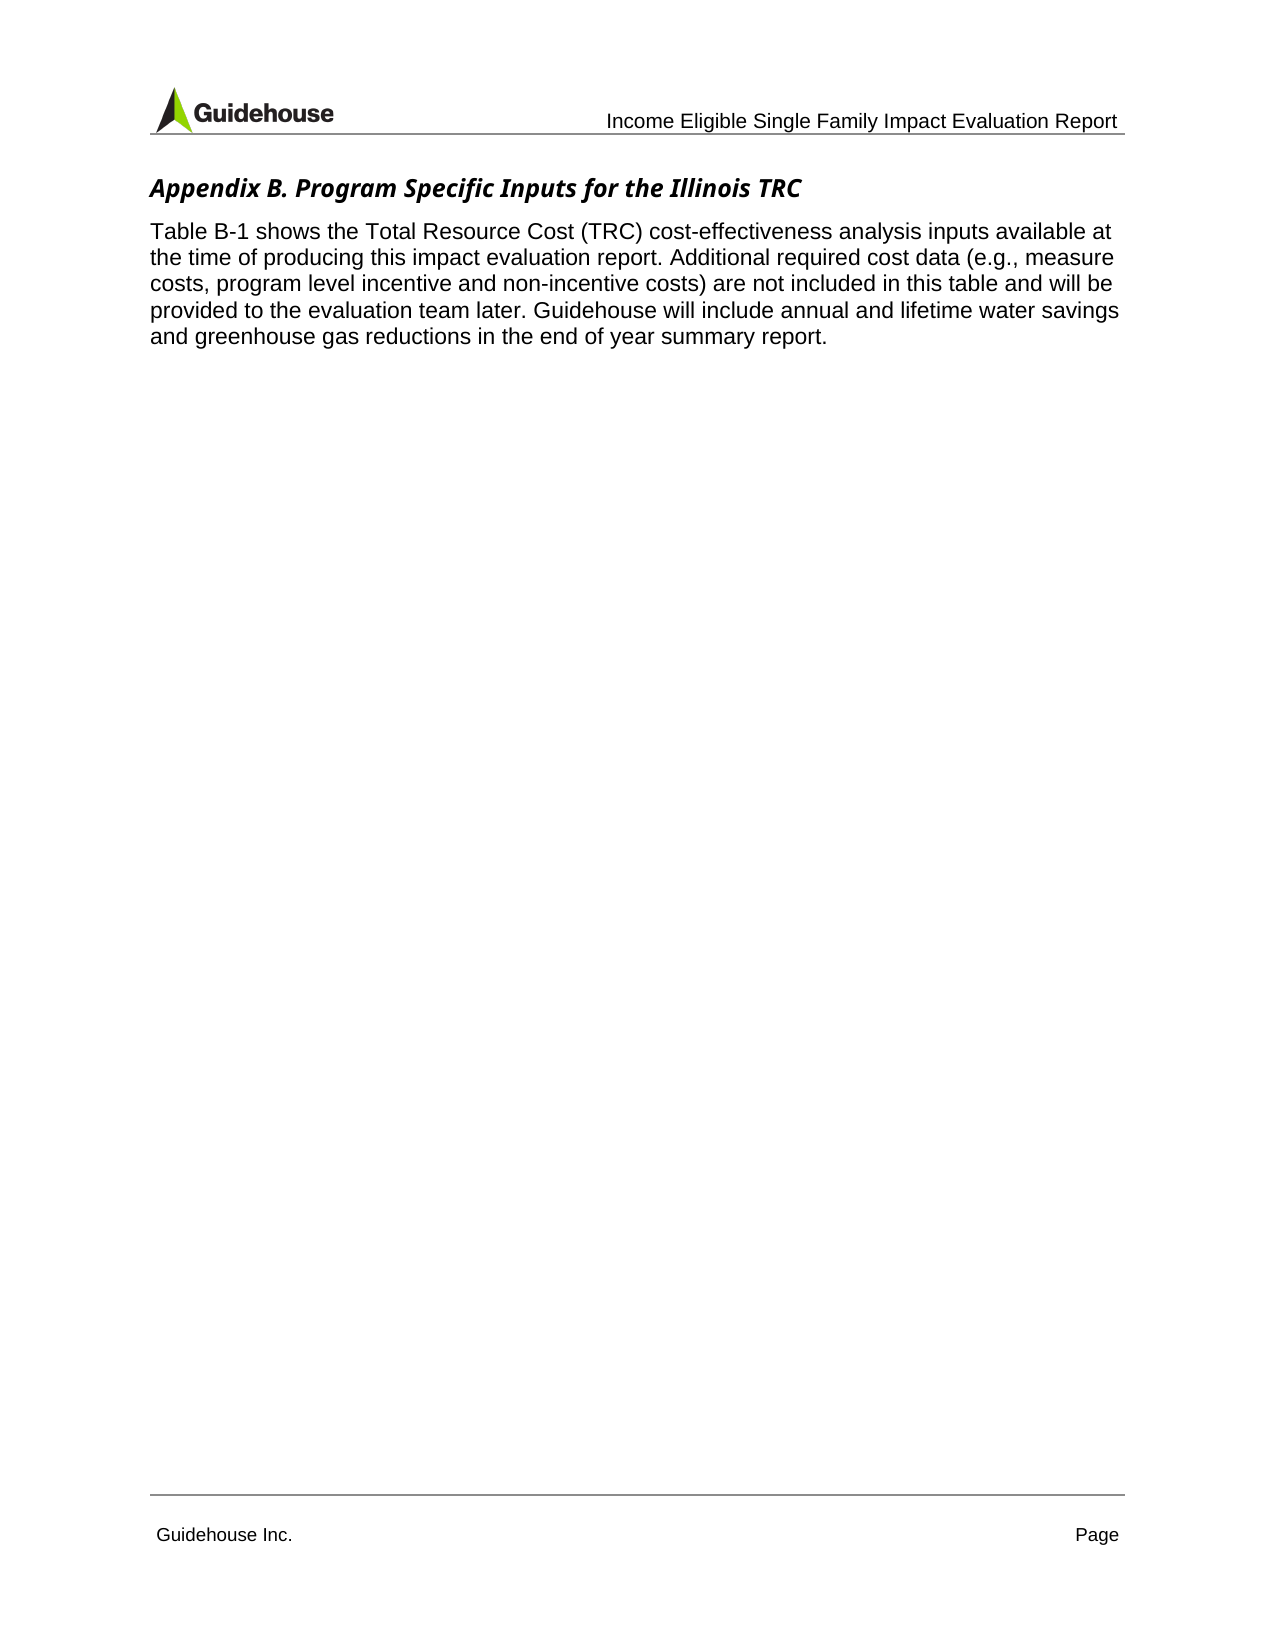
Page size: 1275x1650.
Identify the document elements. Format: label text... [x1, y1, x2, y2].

subtitle Appendix B. Program Specific Inputs for the Illinois TRC [150, 171, 1125, 205]
text Table B-1 shows the Total Resource Cost (TRC) cost-effectiveness analysis inputs available at the time of producing this impact evaluation report. Additional required cost data (e.g., measure costs, program level incentive and non-incentive costs) are not included in this table and will be provided to the evaluation team later. Guidehouse will include annual and lifetime water savings and greenhouse gas reductions in the end of year summary report. [150, 218, 1125, 349]
picture [156, 87, 334, 133]
